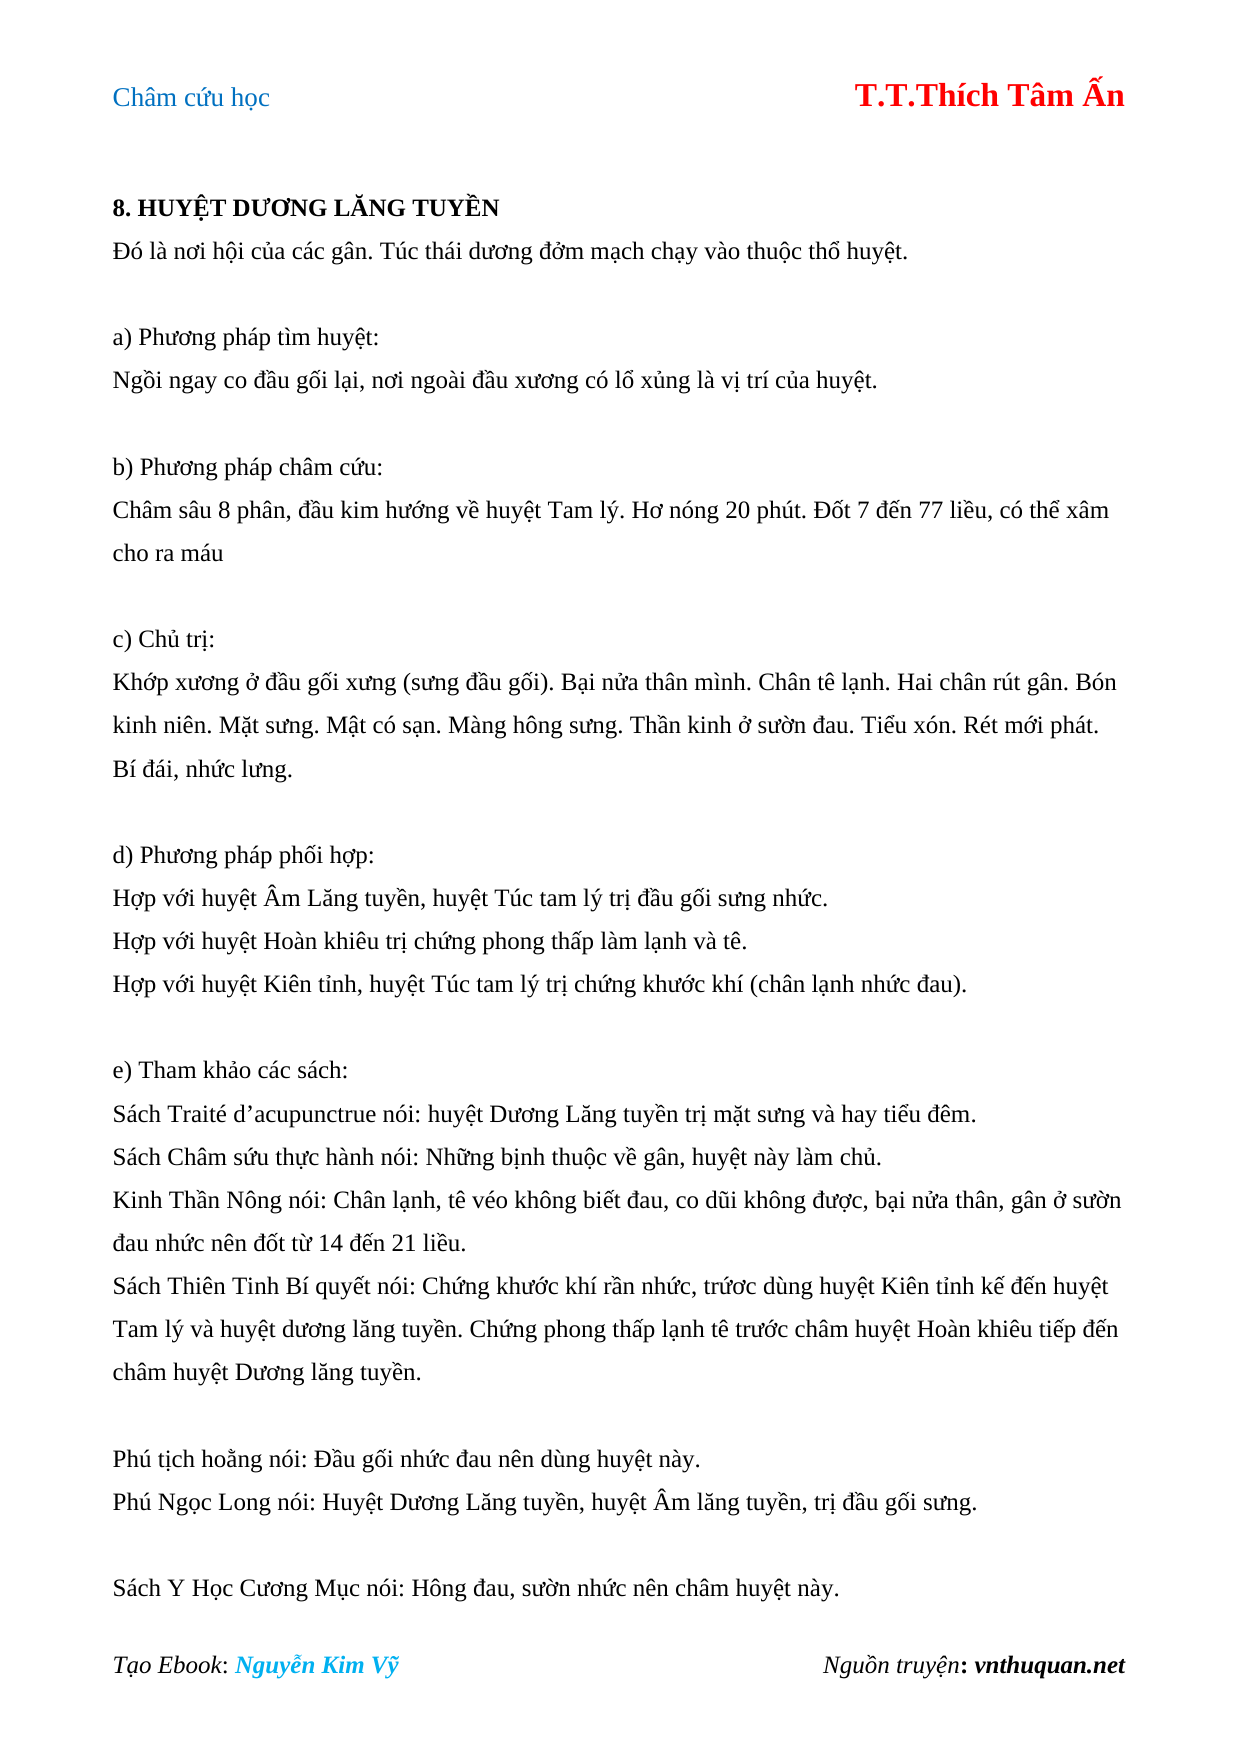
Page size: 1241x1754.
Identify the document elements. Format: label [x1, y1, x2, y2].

text [112, 150, 1128, 1602]
